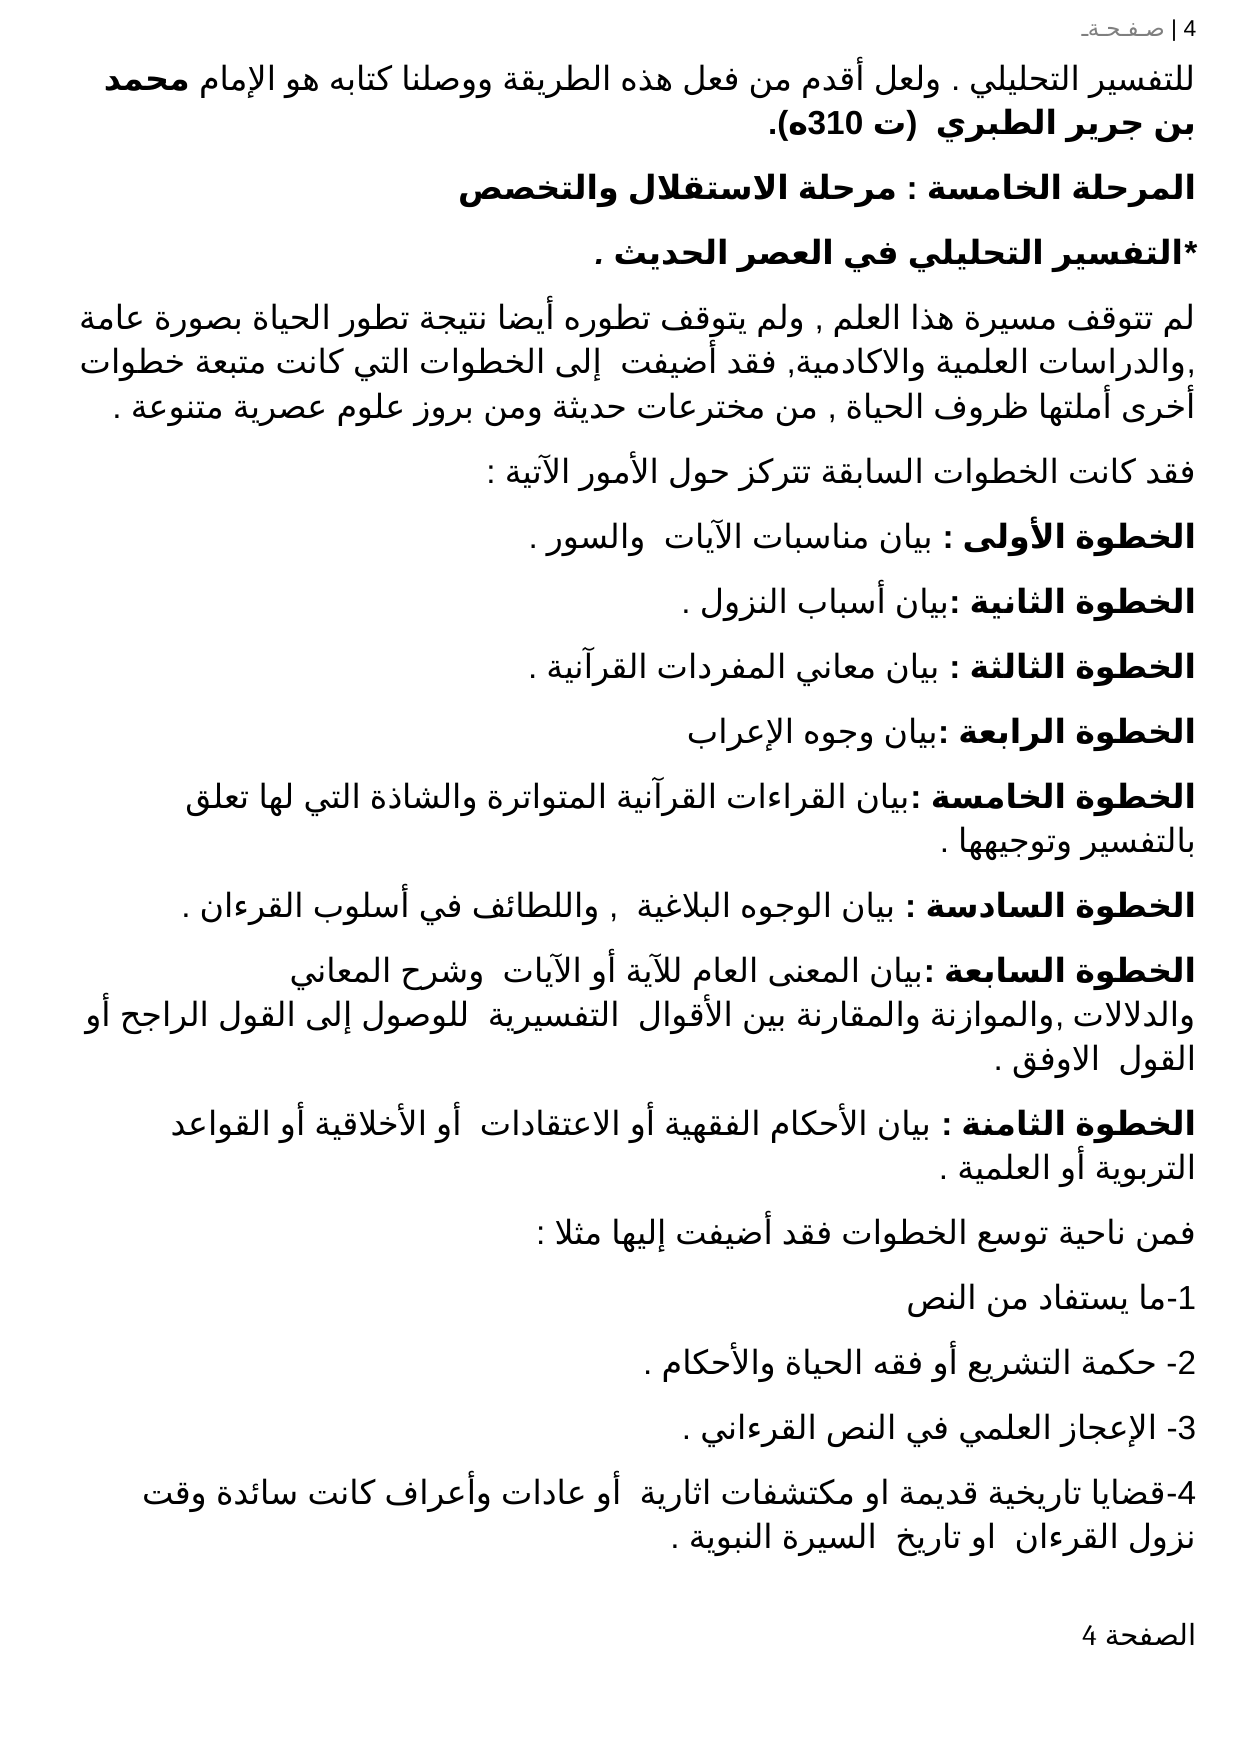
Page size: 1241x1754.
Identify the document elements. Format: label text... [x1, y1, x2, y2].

text فمن ناحية توسع الخطوات فقد أضيفت إليها مثلا : [74, 1213, 1196, 1252]
text الخطوة السادسة : بيان الوجوه البلاغية , واللطائف في أسلوب القرءان . [74, 886, 1196, 924]
text المرحلة الخامسة : مرحلة الاستقلال والتخصص [74, 168, 1196, 207]
text الخطوة الأولى : بيان مناسبات الآيات والسور . [74, 517, 1196, 555]
text الخطوة الثانية :بيان أسباب النزول . [74, 582, 1196, 620]
text الخطوة الثامنة : بيان الأحكام الفقهية أو الاعتقادات أو الأخلاقية أو القواعد التربوية أو العلمية . [74, 1104, 1196, 1187]
text الخطوة الخامسة :بيان القراءات القرآنية المتواترة والشاذة التي لها تعلق بالتفسير وتوجيهها . [74, 777, 1196, 859]
text فقد كانت الخطوات السابقة تتركز حول الأمور الآتية : [74, 452, 1196, 490]
text الخطوة الثالثة : بيان معاني المفردات القرآنية . [74, 647, 1196, 685]
text *التفسير التحليلي في العصر الحديث . [74, 233, 1196, 272]
text 3- الإعجاز العلمي في النص القرءاني . [74, 1408, 1196, 1447]
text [74, 59, 1196, 142]
text 1-ما يستفاد من النص [74, 1278, 1196, 1317]
text 2- حكمة التشريع أو فقه الحياة والأحكام . [74, 1343, 1196, 1382]
text 4-قضايا تاريخية قديمة او مكتشفات اثارية أو عادات وأعراف كانت سائدة وقت نزول القرءان او تاريخ السيرة النبوية . [74, 1473, 1196, 1556]
text الخطوة الرابعة :بيان وجوه الإعراب [74, 712, 1196, 750]
text الخطوة السابعة :بيان المعنى العام للآية أو الآيات وشرح المعاني والدلالات ,والموازنة والمقارنة بين الأقوال التفسيرية للوصول إلى القول الراجح أو القول الاوفق . [74, 951, 1196, 1078]
text لم تتوقف مسيرة هذا العلم , ولم يتوقف تطوره أيضا نتيجة تطور الحياة بصورة عامة ,والدراسات العلمية والاكادمية, فقد أضيفت إلى الخطوات التي كانت متبعة خطوات أخرى أملتها ظروف الحياة , من مخترعات حديثة ومن بروز علوم عصرية متنوعة . [74, 298, 1196, 425]
